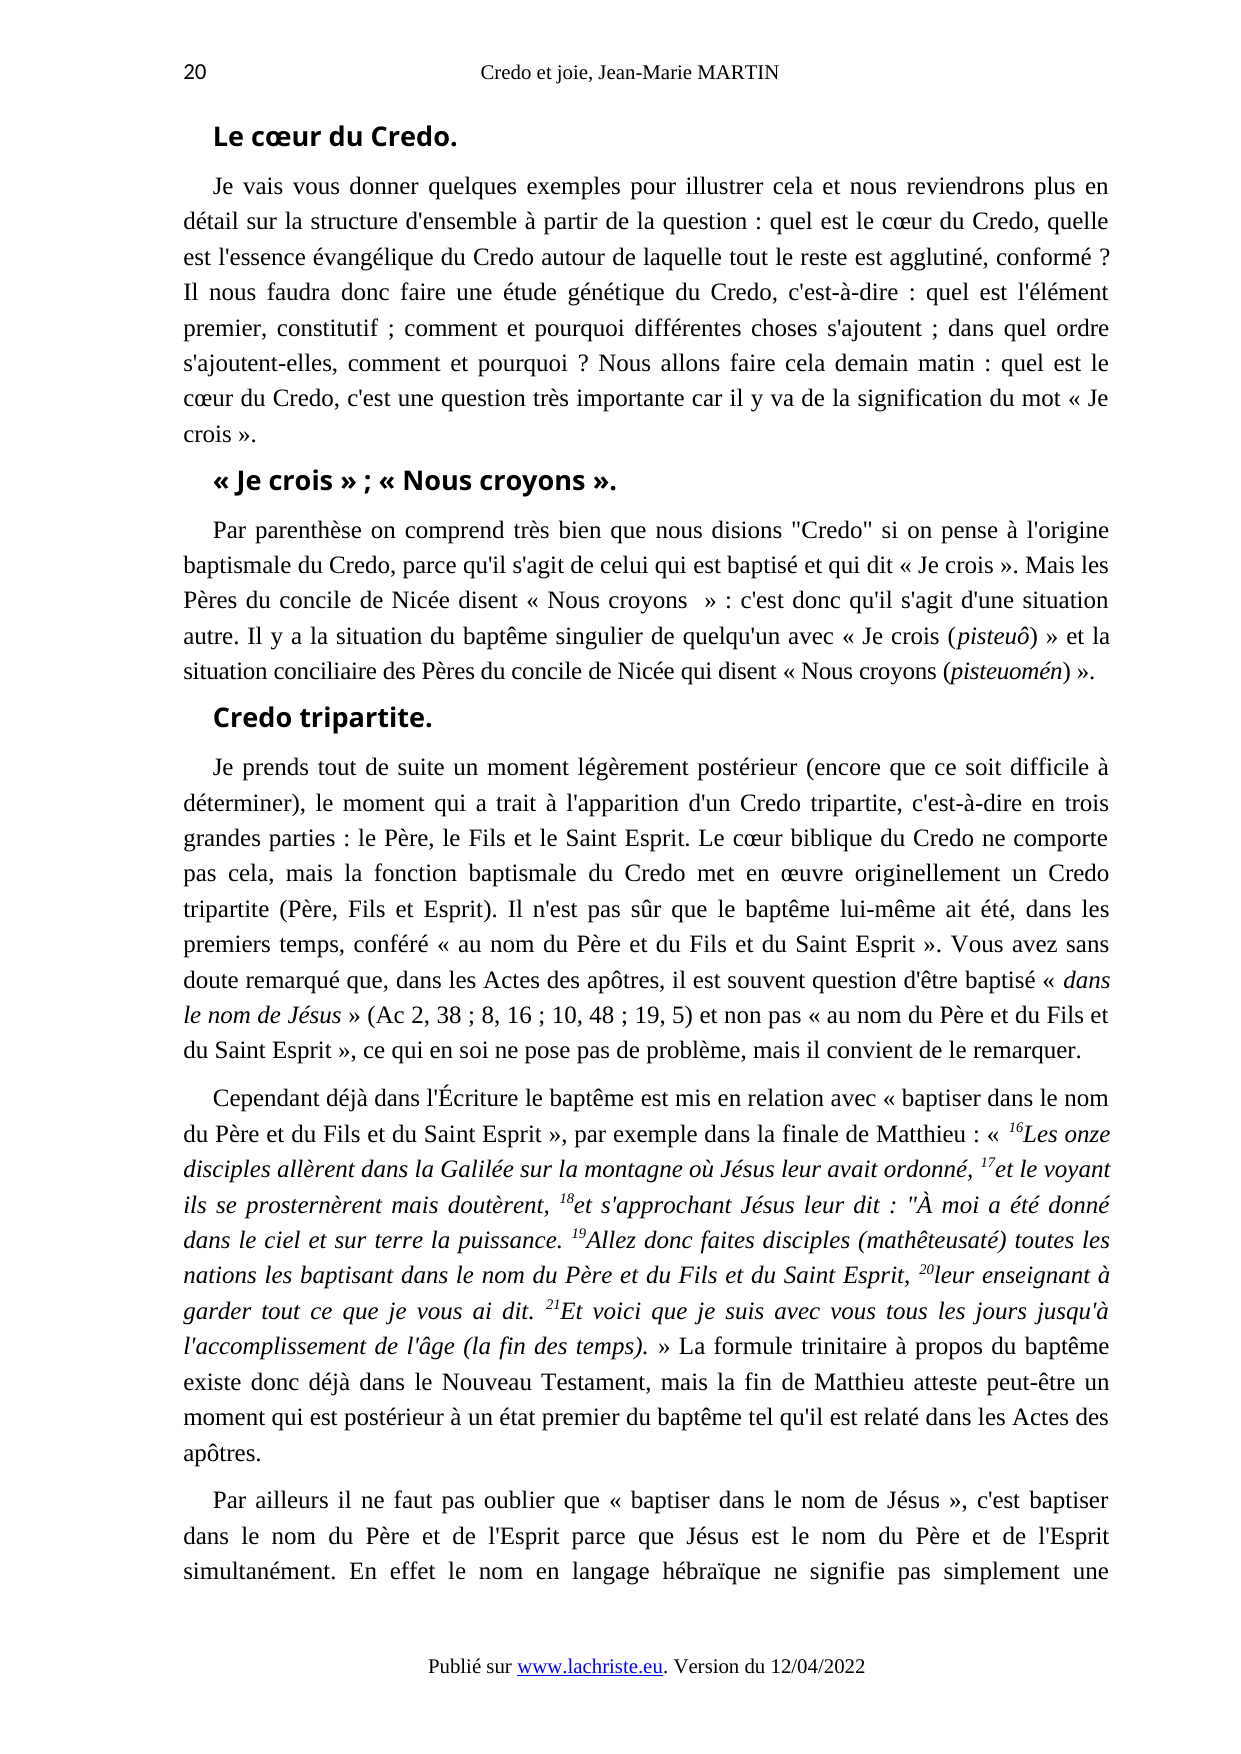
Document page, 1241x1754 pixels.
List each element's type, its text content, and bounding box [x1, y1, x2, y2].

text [183, 1481, 1110, 1587]
text Cependant déjà dans l'Écriture le baptême est mis en relation avec « baptiser dans le nom du Père et du Fils et du Saint Esprit », par exemple dans la finale de Matthieu : « 16Les onze disciples allèrent dans la Galilée sur la montagne où Jésus leur avait ordonné, 17et le voyant ils se prosternèrent mais doutèrent, 18et s'approchant Jésus leur dit : "À moi a été donné dans le ciel et sur terre la puissance. 19Allez donc faites disciples (mathêteusaté) toutes les nations les baptisant dans le nom du Père et du Fils et du Saint Esprit, 20leur enseignant à garder tout ce que je vous ai dit. 21Et voici que je suis avec vous tous les jours jusqu'à l'accomplissement de l'âge (la fin des temps). » La formule trinitaire à propos du baptême existe donc déjà dans le Nouveau Testament, mais la fin de Matthieu atteste peut-être un moment qui est postérieur à un état premier du baptême tel qu'il est relaté dans les Actes des apôtres. [183, 1078, 1110, 1468]
text Par parenthèse on comprend très bien que nous disions "Credo" si on pense à l'origine baptismale du Credo, parce qu'il s'agit de celui qui est baptisé et qui dit « Je crois ». Mais les Pères du concile de Nicée disent « Nous croyons » : c'est donc qu'il s'agit d'une situation autre. Il y a la situation du baptême singulier de quelqu'un avec « Je crois (pisteuô) » et la situation conciliaire des Pères du concile de Nicée qui disent « Nous croyons (pisteuomén) ». [183, 510, 1110, 687]
text Je vais vous donner quelques exemples pour illustrer cela et nous reviendrons plus en détail sur la structure d'ensemble à partir de la question : quel est le cœur du Credo, quelle est l'essence évangélique du Credo autour de laquelle tout le reste est agglutiné, conformé ? Il nous faudra donc faire une étude génétique du Credo, c'est-à-dire : quel est l'élément premier, constitutif ; comment et pourquoi différentes choses s'ajoutent ; dans quel ordre s'ajoutent-elles, comment et pourquoi ? Nous allons faire cela demain matin : quel est le cœur du Credo, c'est une question très importante car il y va de la signification du mot « Je crois ». [183, 166, 1110, 449]
text Je prends tout de suite un moment légèrement postérieur (encore que ce soit difficile à déterminer), le moment qui a trait à l'apparition d'un Credo tripartite, c'est-à-dire en trois grandes parties : le Père, le Fils et le Saint Esprit. Le cœur biblique du Credo ne comporte pas cela, mais la fonction baptismale du Credo met en œuvre originellement un Credo tripartite (Père, Fils et Esprit). Il n'est pas sûr que le baptême lui-même ait été, dans les premiers temps, conféré « au nom du Père et du Fils et du Saint Esprit ». Vous avez sans doute remarqué que, dans les Actes des apôtres, il est souvent question d'être baptisé « dans le nom de Jésus » (Ac 2, 38 ; 8, 16 ; 10, 48 ; 19, 5) et non pas « au nom du Père et du Fils et du Saint Esprit », ce qui en soi ne pose pas de problème, mais il convient de le remarquer. [183, 747, 1110, 1066]
text Credo tripartite. [183, 699, 1110, 735]
text « Je crois » ; « Nous croyons ». [183, 462, 1110, 497]
text Le cœur du Credo. [183, 118, 1110, 153]
